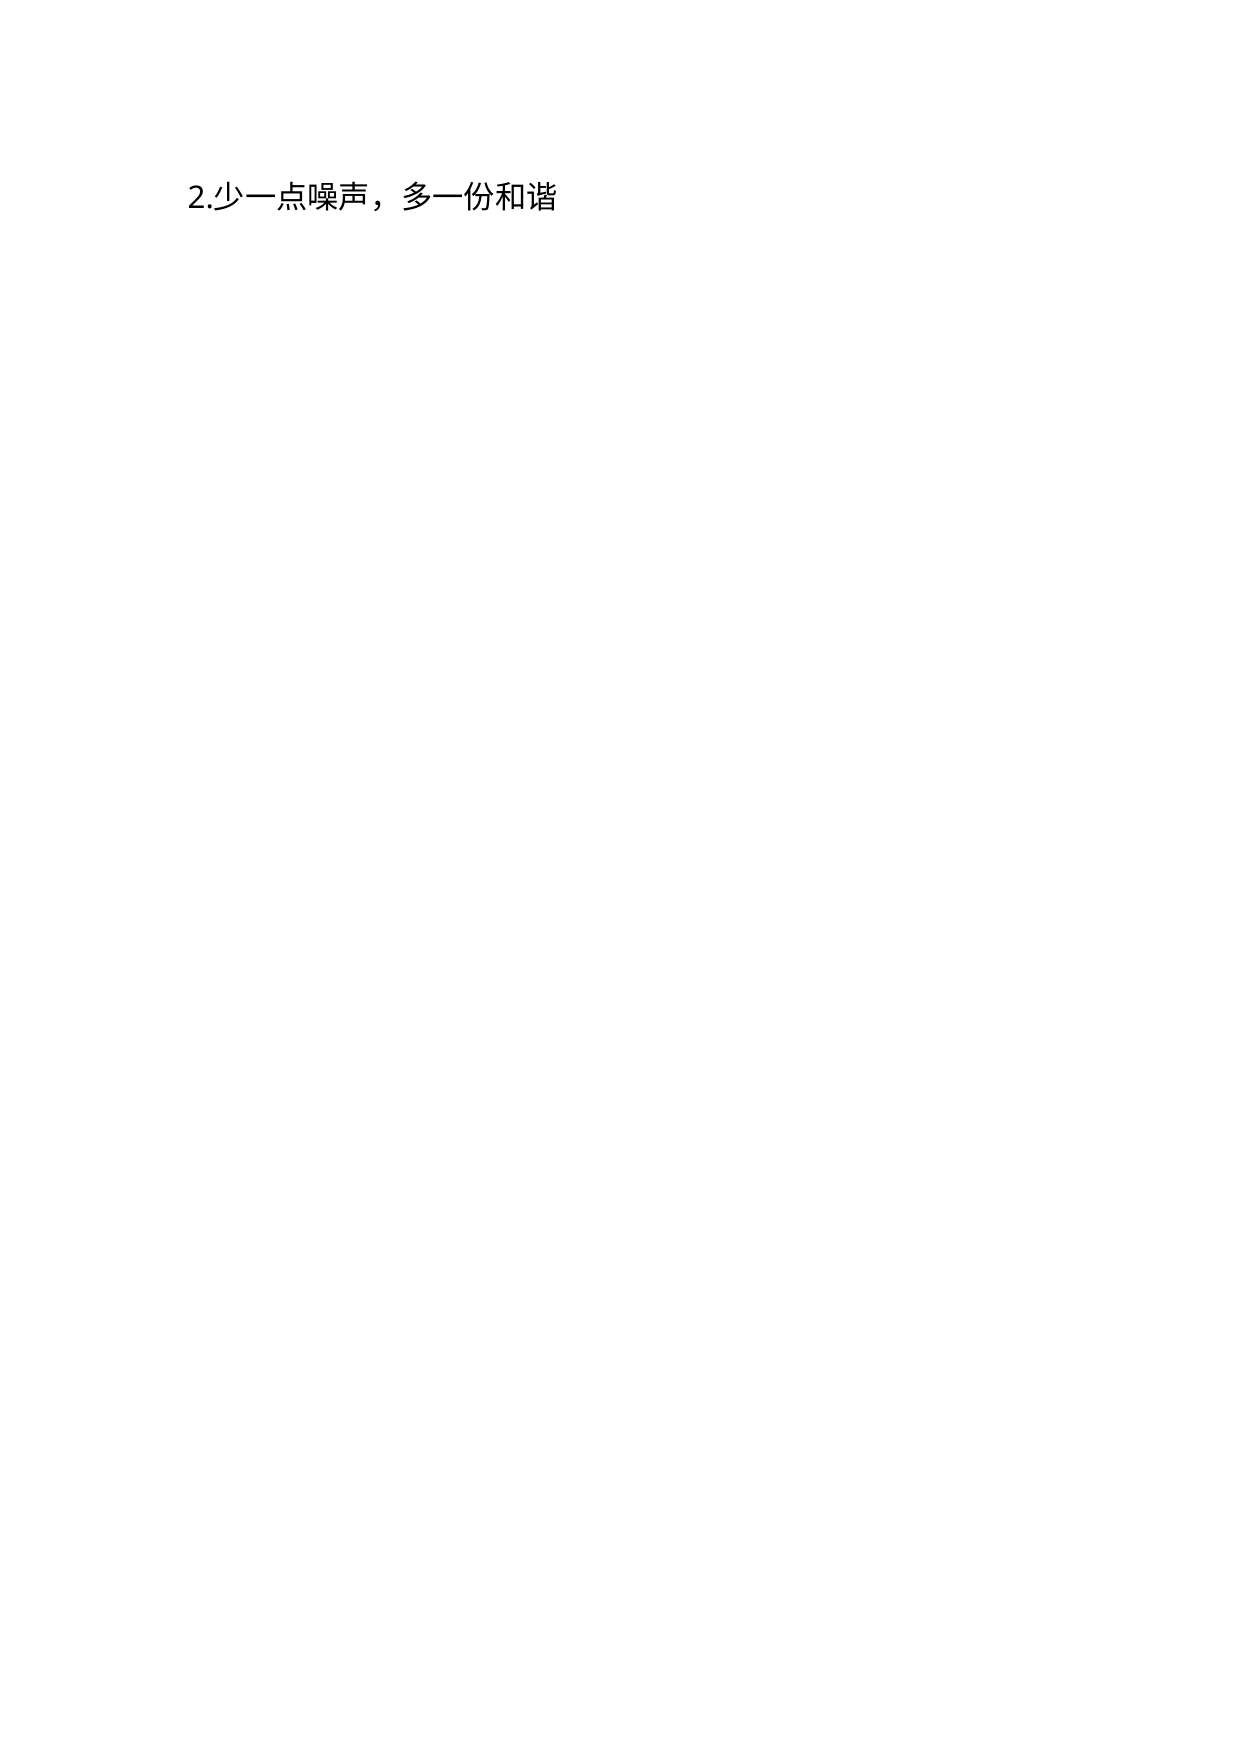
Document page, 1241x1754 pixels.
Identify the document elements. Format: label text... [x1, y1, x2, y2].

text 2.少一点噪声，多一份和谐 [187, 162, 1053, 227]
